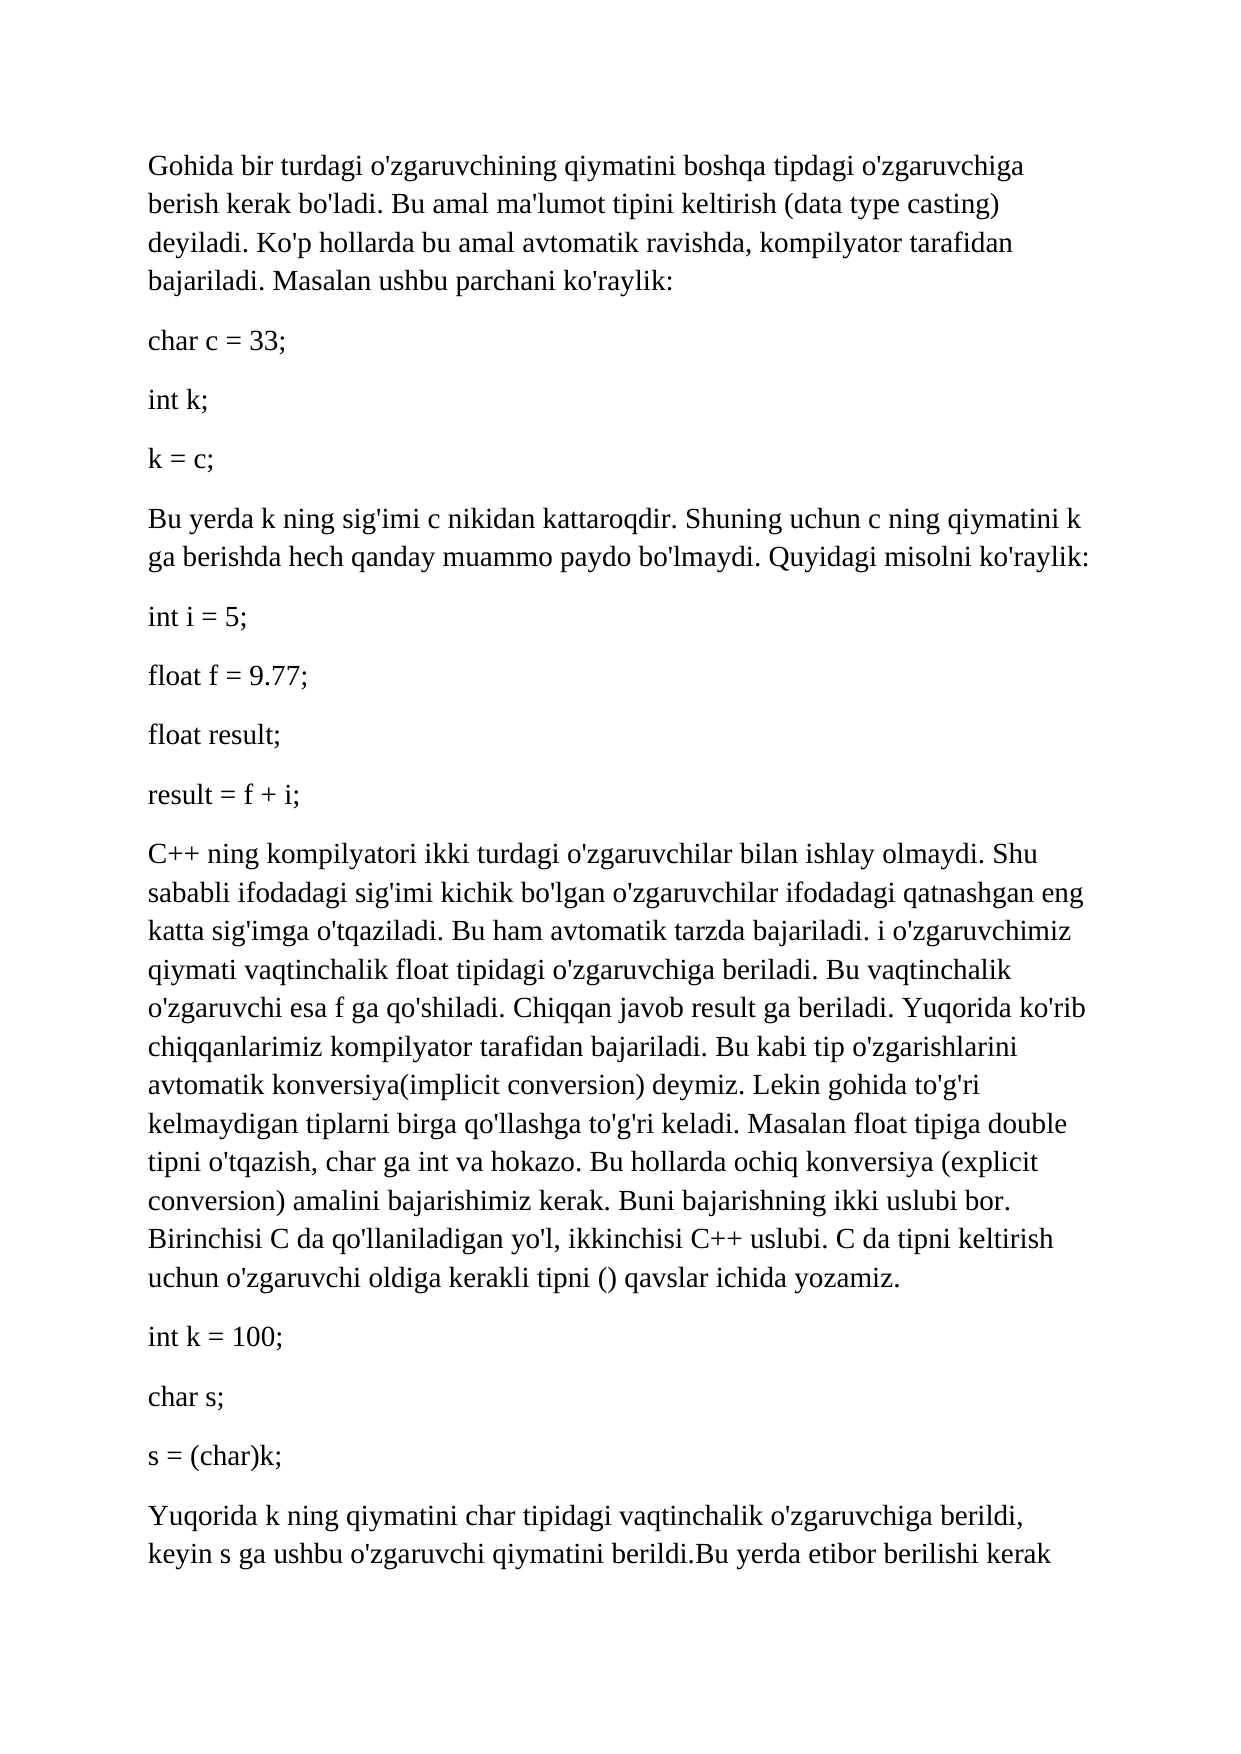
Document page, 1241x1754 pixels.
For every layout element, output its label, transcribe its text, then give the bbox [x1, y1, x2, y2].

text char c = 33; [148, 323, 1093, 356]
text int k; [148, 382, 1093, 416]
text char s; [148, 1379, 1093, 1412]
text Bu yerda k ning sig'imi c nikidan kattaroqdir. Shuning uchun c ning qiymatini k ga berishda hech qanday muammo paydo bo'lmaydi. Quyidagi misolni ko'raylik: [148, 501, 1093, 573]
text Gohida bir turdagi o'zgaruvchining qiymatini boshqa tipdagi o'zgaruvchiga berish kerak bo'ladi. Bu amal ma'lumot tipini keltirish (data type casting) deyiladi. Ko'p hollarda bu amal avtomatik ravishda, kompilyator tarafidan bajariladi. Masalan ushbu parchani ko'raylik: [148, 148, 1093, 297]
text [148, 1498, 1093, 1570]
text s = (char)k; [148, 1438, 1093, 1472]
text float f = 9.77; [148, 658, 1093, 692]
text int i = 5; [148, 599, 1093, 632]
text C++ ning kompilyatori ikki turdagi o'zgaruvchilar bilan ishlay olmaydi. Shu sababli ifodadagi sig'imi kichik bo'lgan o'zgaruvchilar ifodadagi qatnashgan eng katta sig'imga o'tqaziladi. Bu ham avtomatik tarzda bajariladi. i o'zgaruvchimiz qiymati vaqtinchalik float tipidagi o'zgaruvchiga beriladi. Bu vaqtinchalik o'zgaruvchi esa f ga qo'shiladi. Chiqqan javob result ga beriladi. Yuqorida ko'rib chiqqanlarimiz kompilyator tarafidan bajariladi. Bu kabi tip o'zgarishlarini avtomatik konversiya(implicit conversion) deymiz. Lekin gohida to'g'ri kelmaydigan tiplarni birga qo'llashga to'g'ri keladi. Masalan float tipiga double tipni o'tqazish, char ga int va hokazo. Bu hollarda ochiq konversiya (explicit conversion) amalini bajarishimiz kerak. Buni bajarishning ikki uslubi bor. Birinchisi C da qo'llaniladigan yo'l, ikkinchisi C++ uslubi. C da tipni keltirish uchun o'zgaruvchi oldiga kerakli tipni () qavslar ichida yozamiz. [148, 836, 1093, 1294]
text int k = 100; [148, 1319, 1093, 1353]
text float result; [148, 717, 1093, 751]
text k = c; [148, 441, 1093, 475]
text result = f + i; [148, 777, 1093, 810]
